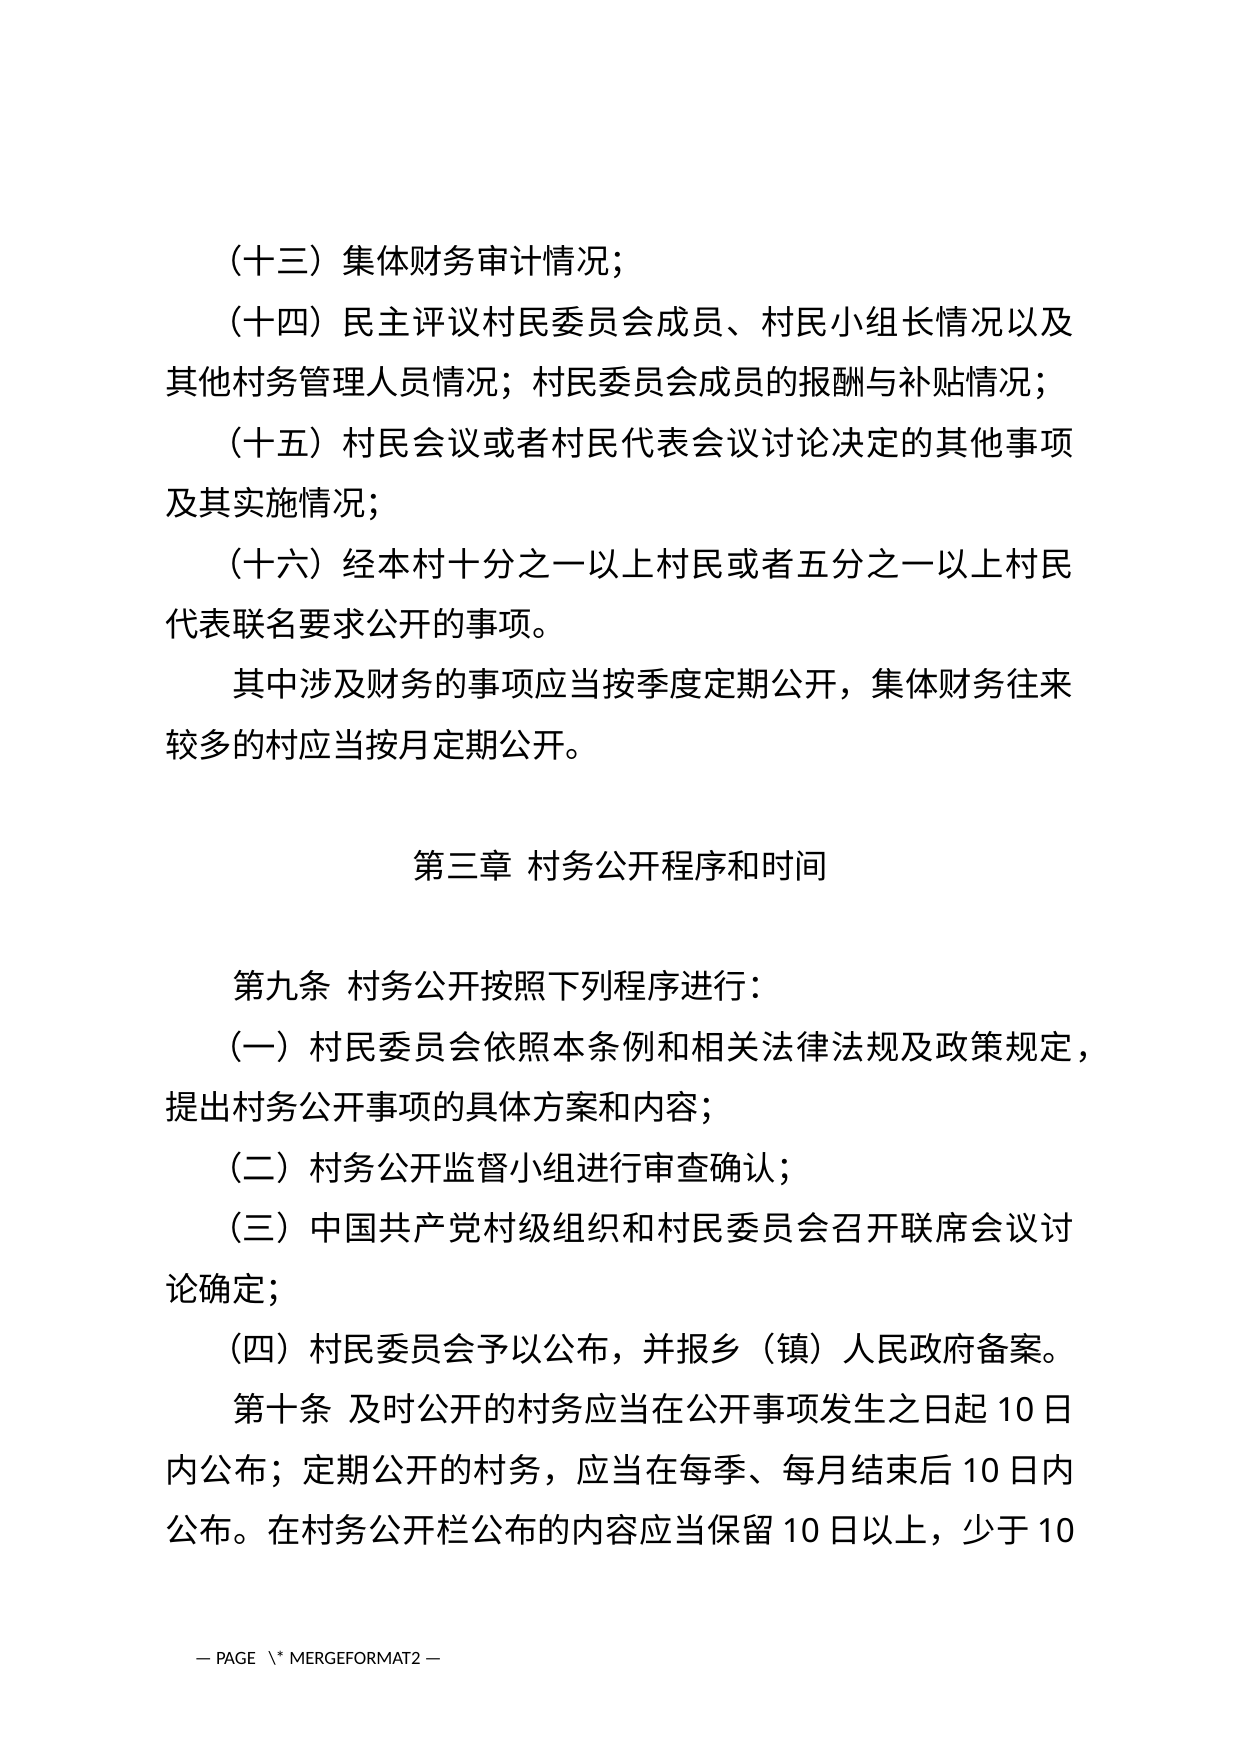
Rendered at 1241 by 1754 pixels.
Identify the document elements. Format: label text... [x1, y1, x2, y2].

text 第三章 村务公开程序和时间 [165, 830, 1075, 890]
text 第九条 村务公开按照下列程序进行： [165, 951, 1075, 1011]
list 村务公开监督小组进行审查确认； [165, 1132, 1075, 1192]
list 村民委员会予以公布，并报乡（镇）人民政府备案。 [165, 1313, 1075, 1373]
list 村民会议或者村民代表会议讨论决定的其他事项及其实施情况； [165, 407, 1075, 528]
list 中国共产党村级组织和村民委员会召开联席会议讨论确定； [165, 1192, 1075, 1313]
list 其中涉及财务的事项应当按季度定期公开，集体财务往来较多的村应当按月定期公开。 [165, 648, 1075, 769]
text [165, 1373, 1075, 1555]
list 村民委员会依照本条例和相关法律法规及政策规定，提出村务公开事项的具体方案和内容； [165, 1011, 1075, 1132]
list 经本村十分之一以上村民或者五分之一以上村民代表联名要求公开的事项。 [165, 528, 1075, 648]
list 民主评议村民委员会成员、村民小组长情况以及其他村务管理人员情况；村民委员会成员的报酬与补贴情况； [165, 286, 1075, 407]
list 集体财务审计情况； [165, 226, 1075, 286]
